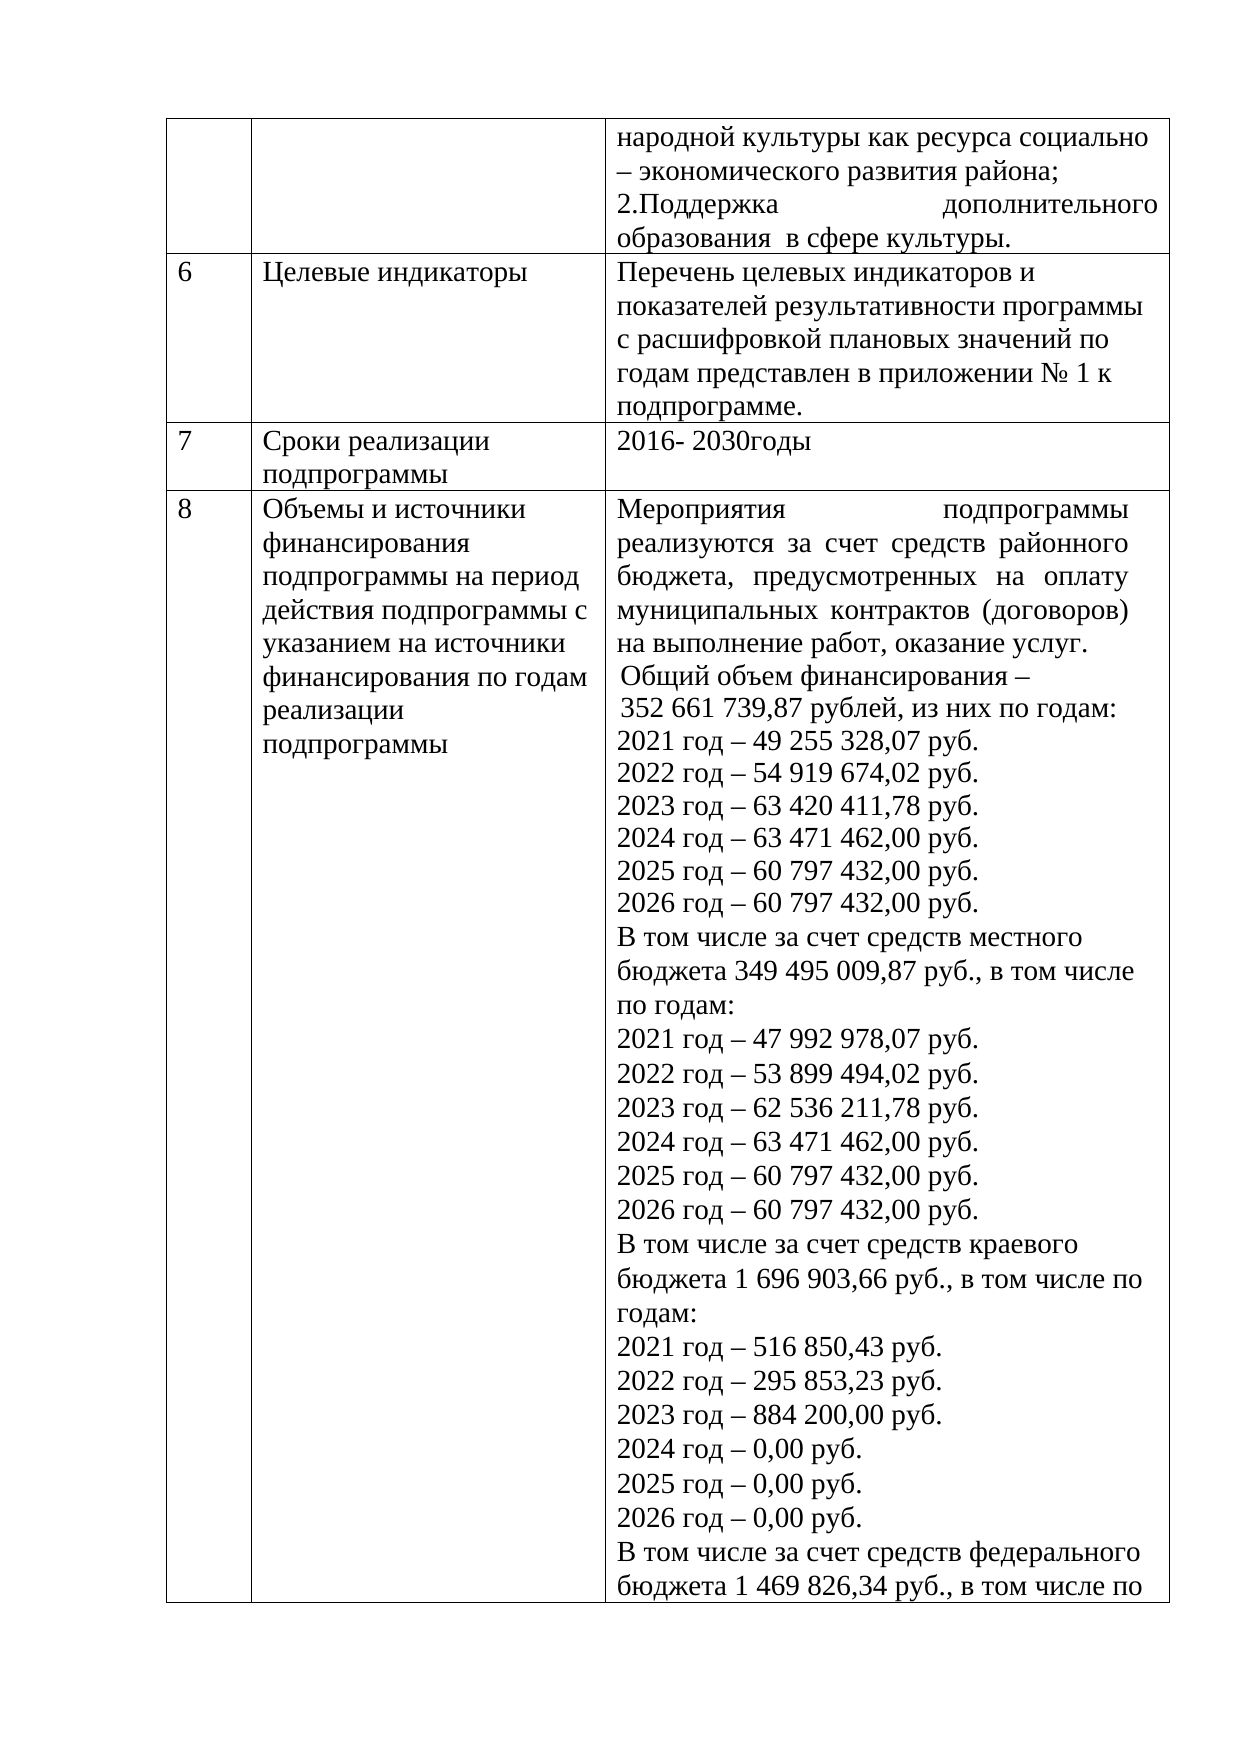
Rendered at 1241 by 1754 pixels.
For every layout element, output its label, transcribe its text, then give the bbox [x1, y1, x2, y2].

table_cell Перечень целевых индикаторов и показателей результативности программы с расшифровкой плановых значений по годам представлен в приложении № 1 к подпрограмме. [606, 254, 1169, 422]
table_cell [252, 119, 605, 253]
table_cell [606, 491, 1169, 1602]
table_cell 6 [167, 254, 251, 422]
table_cell Сроки реализации подпрограммы [252, 423, 605, 490]
table_cell 5 [167, 119, 251, 253]
table_cell Целевые индикаторы [252, 254, 605, 422]
table_cell 8 [167, 491, 251, 1602]
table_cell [252, 491, 605, 1602]
table_cell 7 [167, 423, 251, 490]
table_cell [606, 119, 1169, 253]
table_cell 2016- 2030годы [606, 423, 1169, 490]
